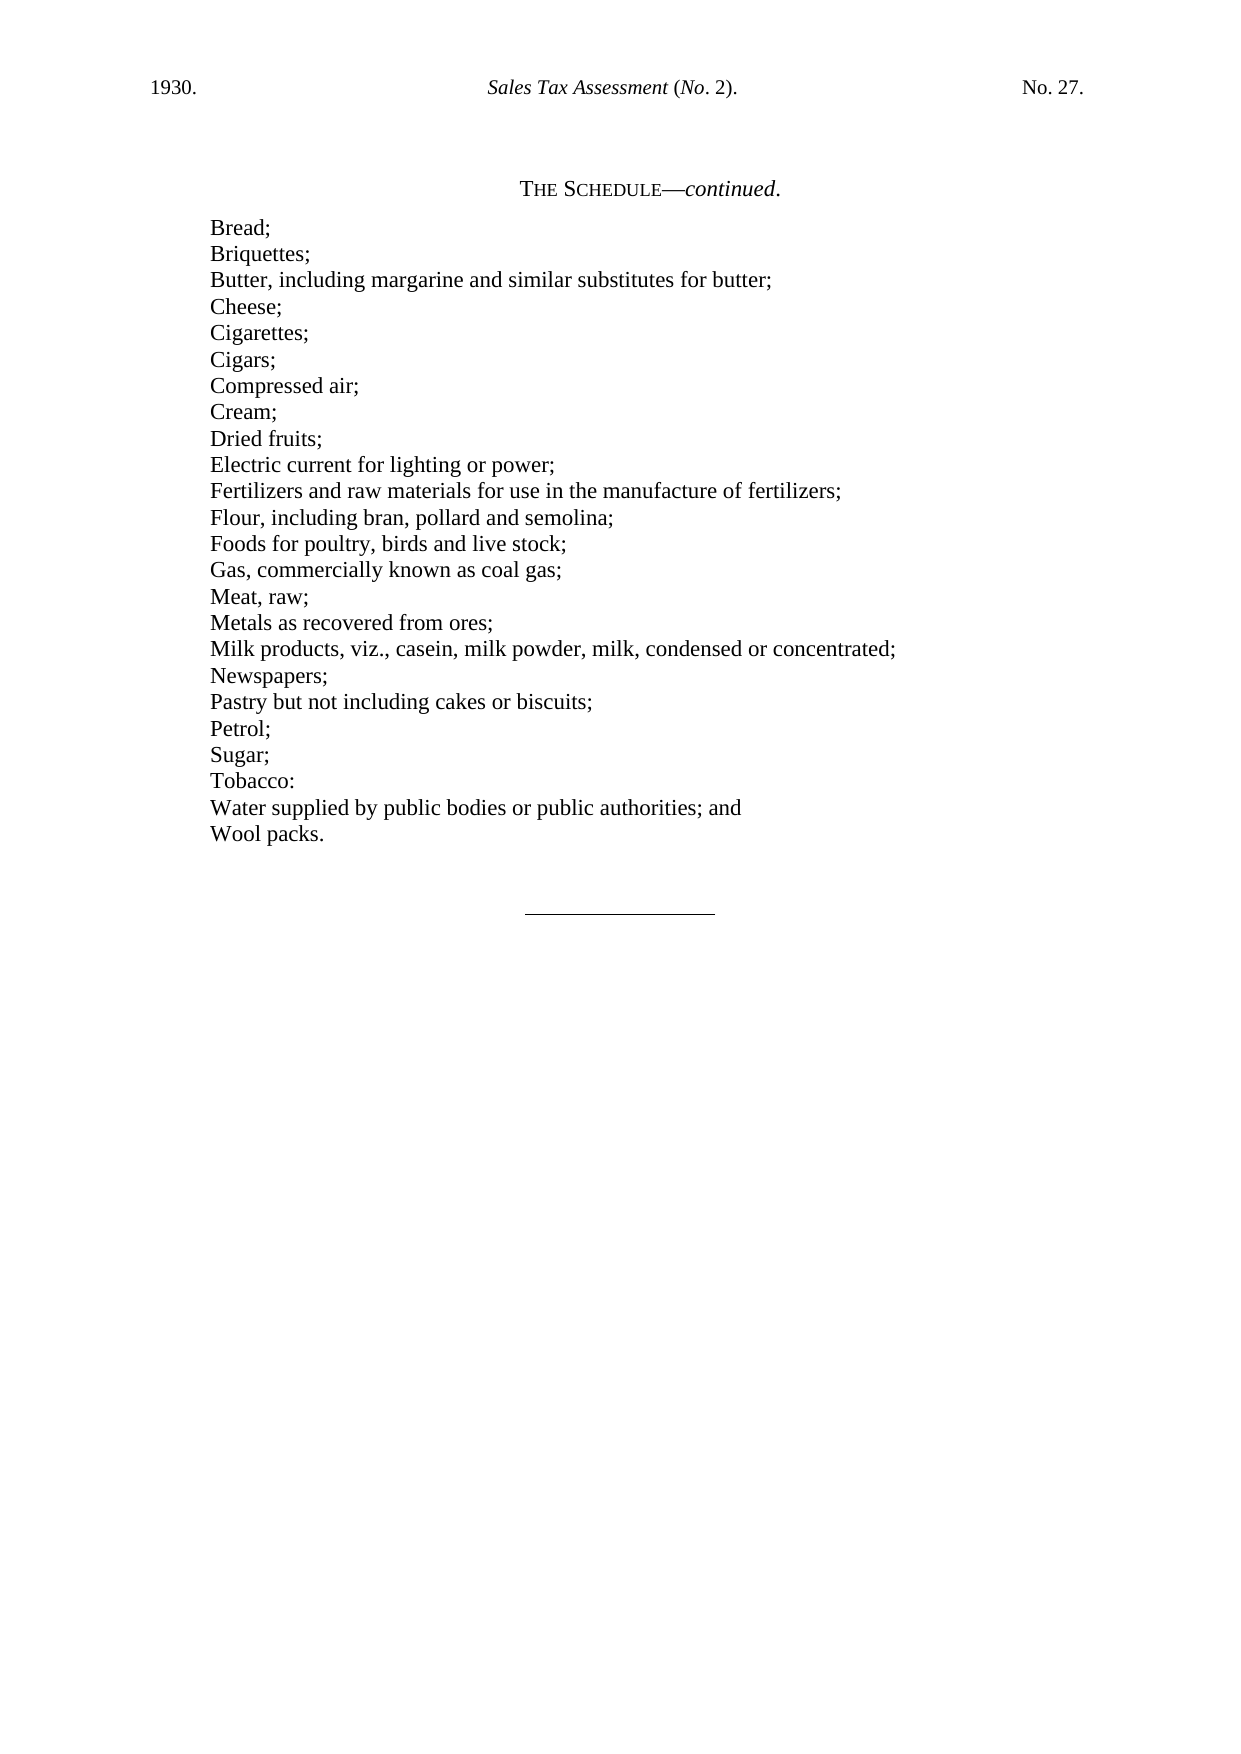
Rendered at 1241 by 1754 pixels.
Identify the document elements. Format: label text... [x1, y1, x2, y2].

text Dried fruits; [210, 425, 1090, 451]
text Cheese; [210, 293, 1090, 319]
text Cream; [210, 398, 1090, 425]
text Compressed air; [210, 372, 1090, 398]
text Sugar; [210, 741, 1090, 767]
text Pastry but not including cakes or biscuits; [210, 688, 1090, 714]
text Bread; [210, 214, 1090, 240]
text Metals as recovered from ores; [210, 609, 1090, 636]
text Electric current for lighting or power; [210, 451, 1090, 477]
text Wool packs. [210, 820, 1090, 846]
text Tobacco: [210, 767, 1090, 794]
text Flour, including bran, pollard and semolina; [210, 504, 1090, 530]
text Foods for poultry, birds and live stock; [210, 530, 1090, 556]
text Newspapers; [210, 662, 1090, 688]
text Butter, including margarine and similar substitutes for butter; [210, 267, 1090, 293]
text The Schedule—continued. [210, 175, 1090, 201]
text Cigarettes; [210, 319, 1090, 346]
text Gas, commercially known as coal gas; [210, 556, 1090, 583]
text Fertilizers and raw materials for use in the manufacture of fertilizers; [210, 477, 1090, 504]
text Water supplied by public bodies or public authorities; and [210, 794, 1090, 820]
text Cigars; [210, 346, 1090, 372]
text Briquettes; [210, 240, 1090, 267]
text Meat, raw; [210, 583, 1090, 609]
text Milk products, viz., casein, milk powder, milk, condensed or concentrated; [210, 636, 1090, 662]
text Petrol; [210, 714, 1090, 741]
